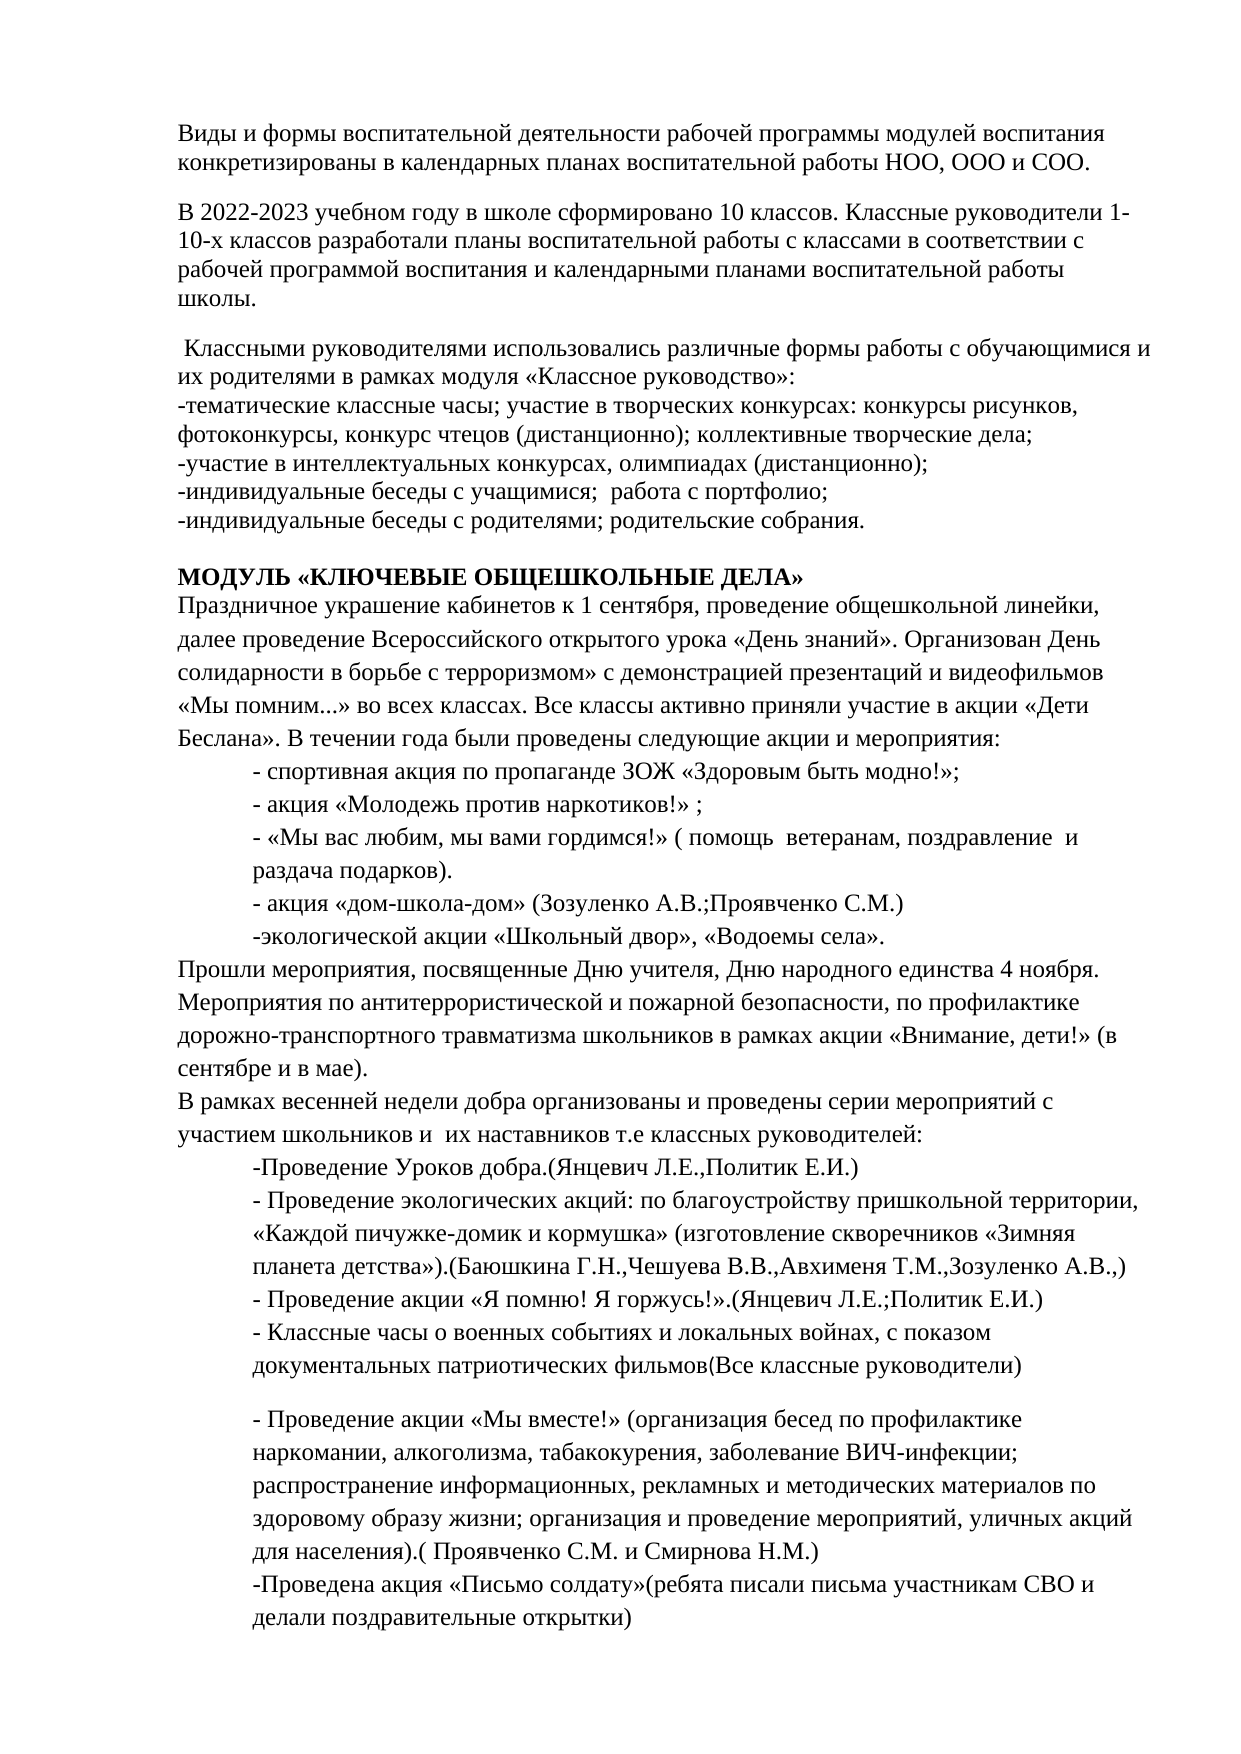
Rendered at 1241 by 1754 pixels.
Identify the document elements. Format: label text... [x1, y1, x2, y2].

text Классными руководителями использовались различные формы работы с обучающимися и их родителями в рамках модуля «Классное руководство»: [177, 333, 1152, 390]
text - спортивная акция по пропаганде ЗОЖ «Здоровым быть модно!»; [252, 756, 1152, 784]
text -Проведение Уроков добра.(Янцевич Л.Е.,Политик Е.И.) [252, 1152, 1152, 1181]
text МОДУЛЬ «КЛЮЧЕВЫЕ ОБЩЕШКОЛЬНЫЕ ДЕЛА» [177, 562, 1152, 591]
text В рамках весенней недели добра организованы и проведены серии мероприятий с участием школьников и их наставников т.е классных руководителей: [177, 1086, 1152, 1148]
text -Проведена акция «Письмо солдату»(ребята писали письма участникам СВО и делали поздравительные открытки) [252, 1569, 1152, 1631]
text - Проведение экологических акций: по благоустройству пришкольной территории, «Каждой пичужке-домик и кормушка» (изготовление скворечников «Зимняя планета детства»).(Баюшкина Г.Н.,Чешуева В.В.,Авхименя Т.М.,Зозуленко А.В.,) [252, 1185, 1152, 1280]
text -индивидуальные беседы с учащимися; работа с портфолио; [177, 476, 1152, 505]
text -участие в интеллектуальных конкурсах, олимпиадах (дистанционно); [177, 448, 1152, 476]
text - Проведение акции «Мы вместе!» (организация бесед по профилактике наркомании, алкоголизма, табакокурения, заболевание ВИЧ-инфекции; распространение информационных, рекламных и методических материалов по здоровому образу жизни; организация и проведение мероприятий, уличных акций для населения).( Проявченко С.М. и Смирнова Н.М.) [252, 1404, 1152, 1565]
text - акция «дом-школа-дом» (Зозуленко А.В.;Проявченко С.М.) [252, 888, 1152, 917]
text -индивидуальные беседы с родителями; родительские собрания. [177, 505, 1152, 534]
text Праздничное украшение кабинетов к 1 сентября, проведение общешкольной линейки, далее проведение Всероссийского открытого урока «День знаний». Организован День солидарности в борьбе с терроризмом» с демонстрацией презентаций и видеофильмов «Мы помним...» во всех классах. Все классы активно приняли участие в акции «Дети Беслана». В течении года были проведены следующие акции и мероприятия: [177, 591, 1152, 751]
text - Проведение акции «Я помню! Я горжусь!».(Янцевич Л.Е.;Политик Е.И.) [252, 1284, 1152, 1313]
text -экологической акции «Школьный двор», «Водоемы села». [252, 921, 1152, 949]
text Виды и формы воспитательной деятельности рабочей программы модулей воспитания конкретизированы в календарных планах воспитательной работы НОО, ООО и СОО. [177, 118, 1152, 176]
text -тематические классные часы; участие в творческих конкурсах: конкурсы рисунков, фотоконкурсы, конкурс чтецов (дистанционно); коллективные творческие дела; [177, 390, 1152, 448]
text Прошли мероприятия, посвященные Дню учителя, Дню народного единства 4 ноября. Мероприятия по антитеррористической и пожарной безопасности, по профилактике дорожно-транспортного травматизма школьников в рамках акции «Внимание, дети!» (в сентябре и в мае). [177, 954, 1152, 1082]
text - «Мы вас любим, мы вами гордимся!» ( помощь ветеранам, поздравление и раздача подарков). [252, 822, 1152, 883]
text - акция «Молодежь против наркотиков!» ; [252, 789, 1152, 817]
text - Классные часы о военных событиях и локальных войнах, с показом документальных патриотических фильмов(Все классные руководители) [252, 1317, 1152, 1379]
text В 2022-2023 учебном году в школе сформировано 10 классов. Классные руководители 1-10-х классов разработали планы воспитательной работы с классами в соответствии с рабочей программой воспитания и календарными планами воспитательной работы школы. [177, 197, 1152, 312]
